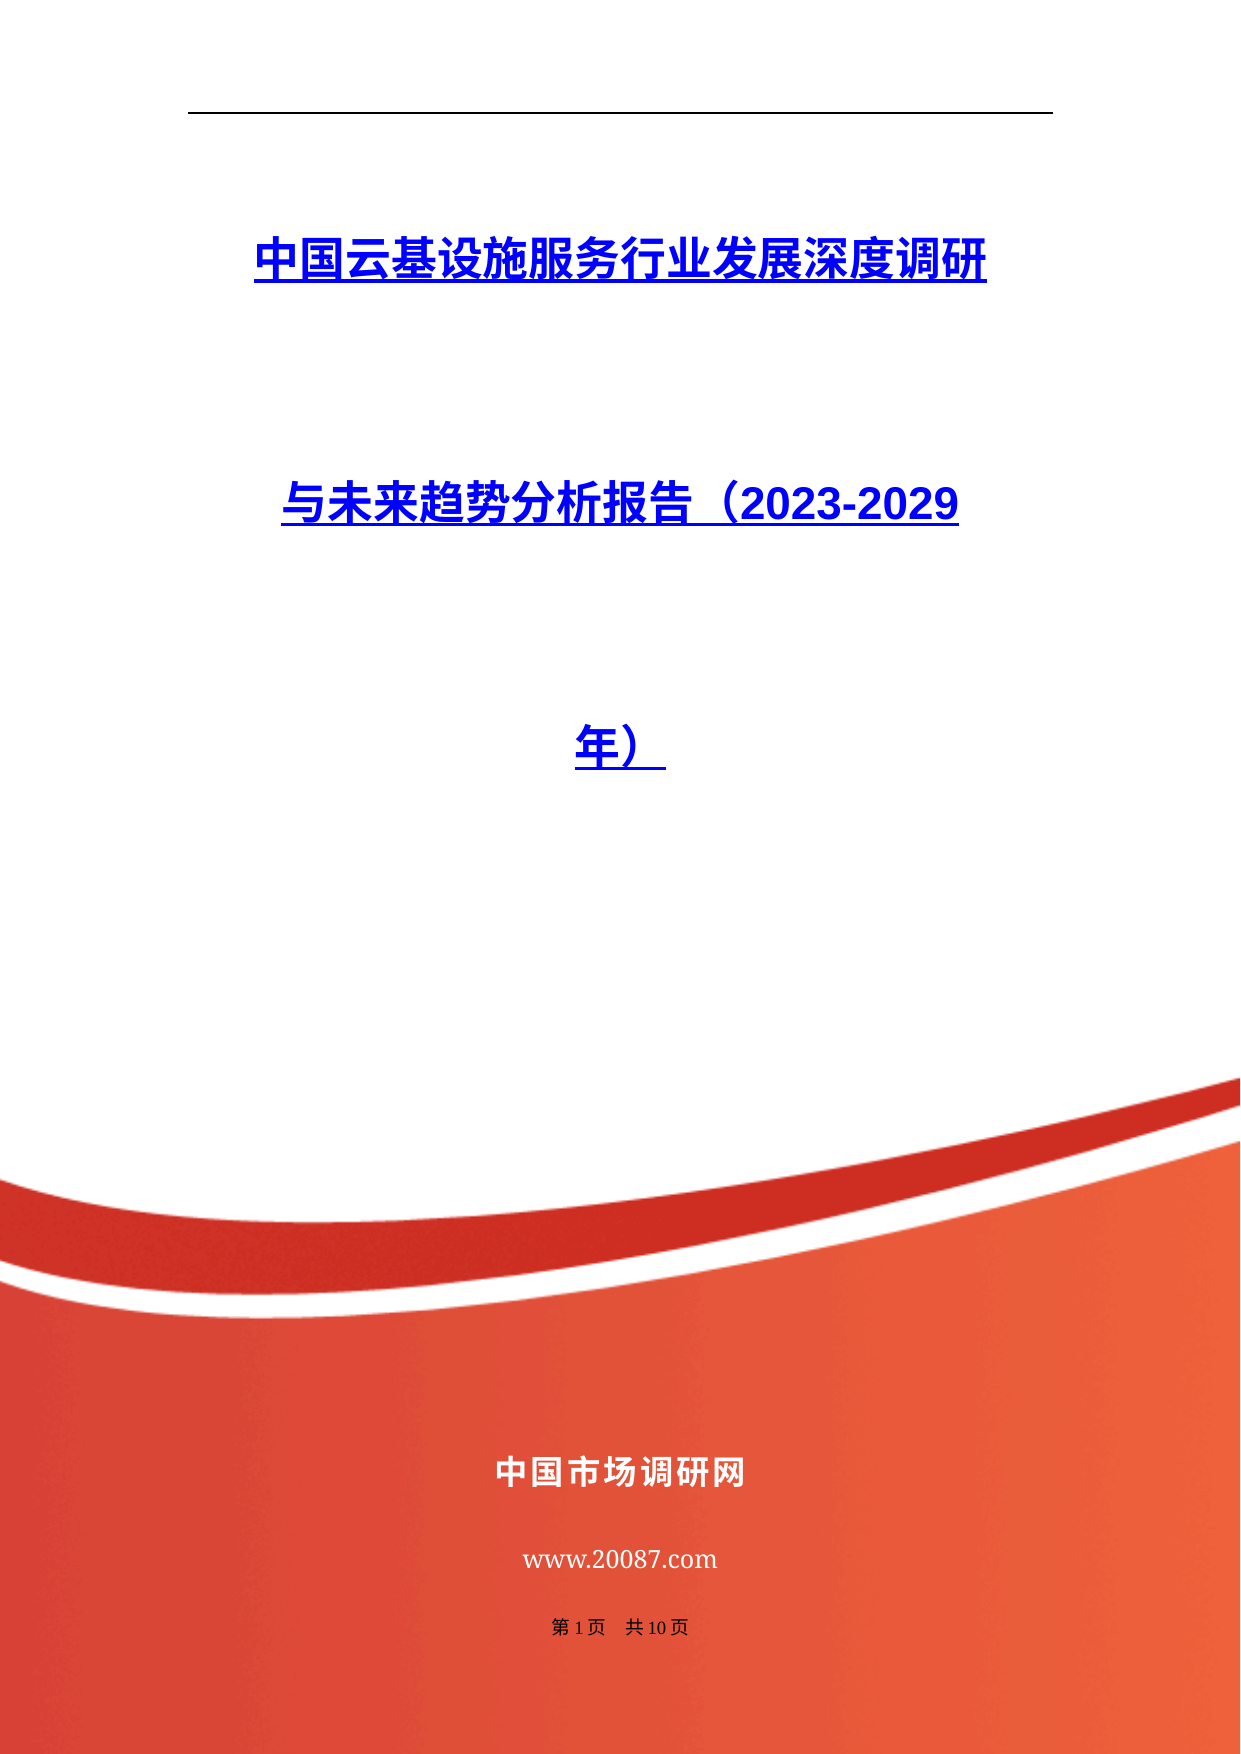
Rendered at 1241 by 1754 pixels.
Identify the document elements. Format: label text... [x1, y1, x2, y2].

table_header 中国云基设施服务行业发展深度调研与未来趋势分析报告（2023-2029年） [188, 207, 1053, 871]
picture [0, 1006, 1241, 1754]
subtitle 中国市场调研网 [187, 1437, 1053, 1502]
text www.20087.com [187, 1526, 1053, 1591]
